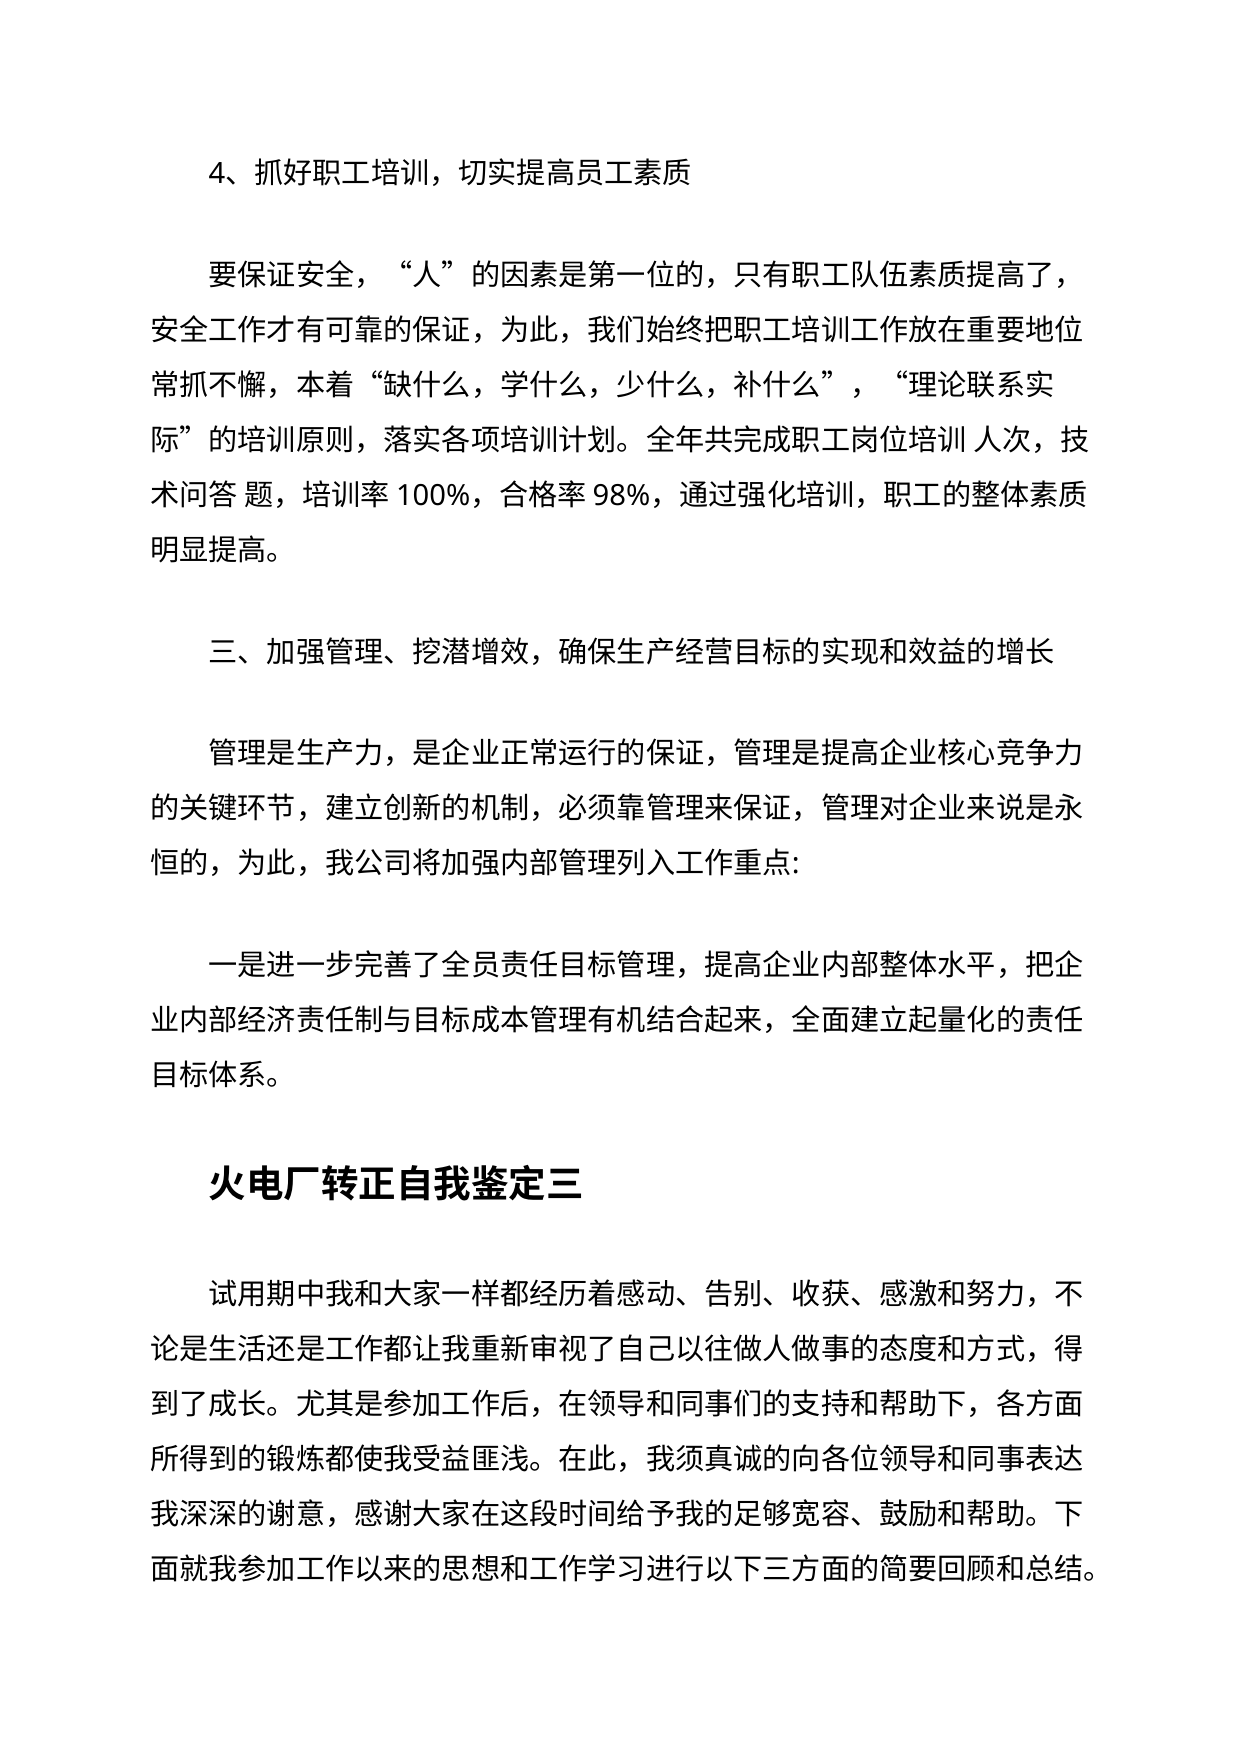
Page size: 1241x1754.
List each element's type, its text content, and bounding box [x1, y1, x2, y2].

text 一是进一步完善了全员责任目标管理，提高企业内部整体水平，把企业内部经济责任制与目标成本管理有机结合起来，全面建立起量化的责任目标体系。 [150, 942, 1090, 1094]
text 火电厂转正自我鉴定三 [150, 1153, 1090, 1208]
text 4、抓好职工培训，切实提高员工素质 [150, 150, 1090, 192]
text 管理是生产力，是企业正常运行的保证，管理是提高企业核心竞争力的关键环节，建立创新的机制，必须靠管理来保证，管理对企业来说是永恒的，为此，我公司将加强内部管理列入工作重点: [150, 730, 1090, 882]
text 要保证安全，“人”的因素是第一位的，只有职工队伍素质提高了，安全工作才有可靠的保证，为此，我们始终把职工培训工作放在重要地位常抓不懈，本着“缺什么，学什么，少什么，补什么”，“理论联系实际”的培训原则，落实各项培训计划。全年共完成职工岗位培训 人次，技术问答 题，培训率100%，合格率98%，通过强化培训，职工的整体素质明显提高。 [150, 252, 1090, 569]
text 试用期中我和大家一样都经历着感动、告别、收获、感激和努力，不论是生活还是工作都让我重新审视了自己以往做人做事的态度和方式，得到了成长。尤其是参加工作后，在领导和同事们的支持和帮助下，各方面所得到的锻炼都使我受益匪浅。在此，我须真诚的向各位领导和同事表达我深深的谢意，感谢大家在这段时间给予我的足够宽容、鼓励和帮助。下面就我参加工作以来的思想和工作学习进行以下三方面的简要回顾和总结。 [150, 1271, 1090, 1588]
text 三、加强管理、挖潜增效，确保生产经营目标的实现和效益的增长 [150, 628, 1090, 671]
